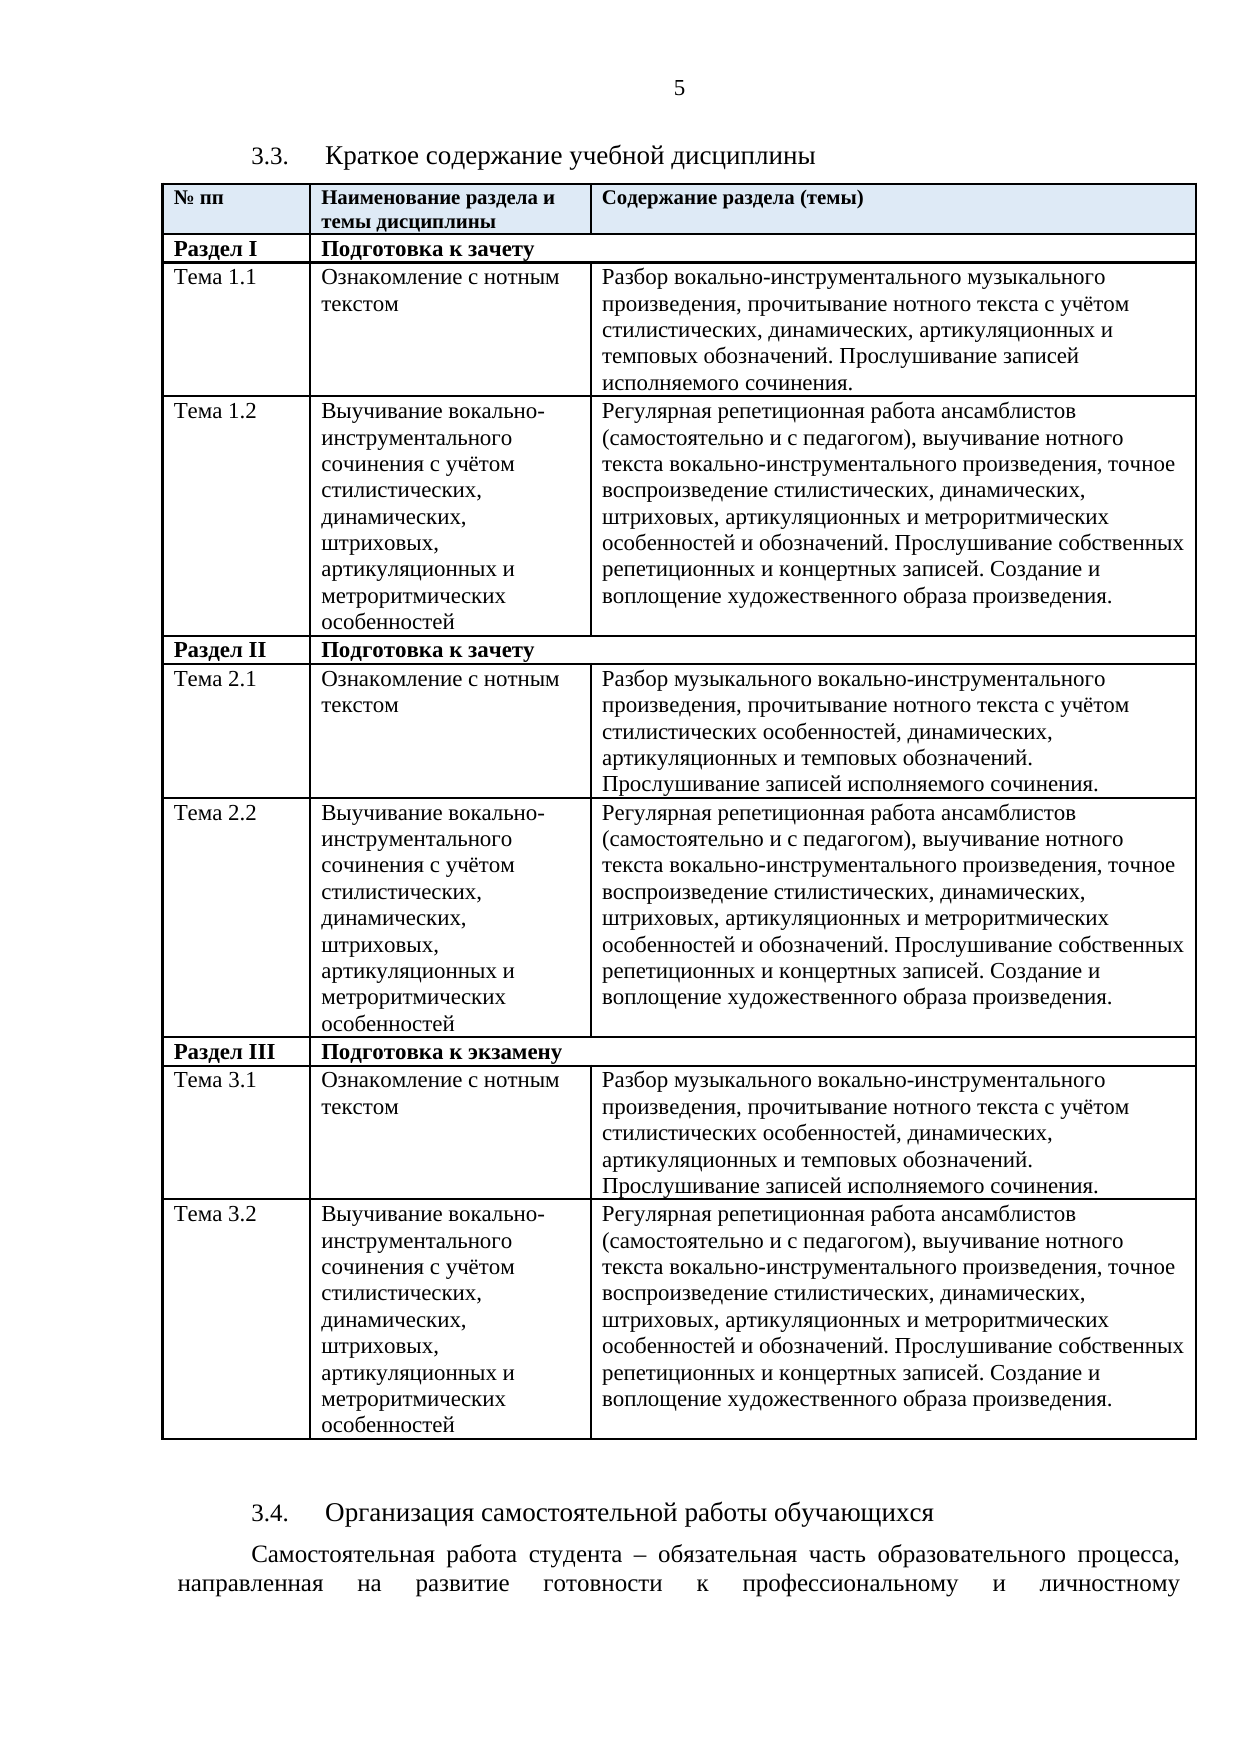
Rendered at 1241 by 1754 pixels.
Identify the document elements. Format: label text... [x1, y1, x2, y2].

table_cell Подготовка к экзамену [311, 1038, 1195, 1064]
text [177, 1539, 1181, 1597]
subtitle Краткое содержание учебной дисциплины [251, 139, 1181, 170]
table_cell Подготовка к зачету [311, 235, 1195, 261]
table_cell Выучивание вокально-инструментального сочинения с учётом стилистических, динамических, штриховых, артикуляционных и метроритмических особенностей [311, 799, 590, 1036]
table_cell Выучивание вокально-инструментального сочинения с учётом стилистических, динамических, штриховых, артикуляционных и метроритмических особенностей [311, 1200, 590, 1438]
table_header Содержание раздела (темы) [592, 185, 1195, 233]
table_cell Подготовка к зачету [311, 637, 1195, 663]
table_header Наименование раздела и темы дисциплины [311, 185, 590, 233]
table_cell Раздел I [164, 235, 309, 261]
table_cell Регулярная репетиционная работа ансамблистов (самостоятельно и с педагогом), выучивание нотного текста вокально-инструментального произведения, точное воспроизведение стилистических, динамических, штриховых, артикуляционных и метроритмических особенностей и обозначений. Прослушивание собственных репетиционных и концертных записей. Создание и воплощение художественного образа произведения. [592, 397, 1195, 634]
table_cell Раздел II [164, 637, 309, 663]
table_cell Тема 2.2 [164, 799, 309, 1036]
table_cell Тема 1.1 [164, 264, 309, 395]
table_cell Тема 3.2 [164, 1200, 309, 1438]
table_cell Разбор музыкального вокально-инструментального произведения, прочитывание нотного текста с учётом стилистических особенностей, динамических, артикуляционных и темповых обозначений. Прослушивание записей исполняемого сочинения. [592, 1067, 1195, 1198]
table_cell Тема 3.1 [164, 1067, 309, 1198]
table_cell Тема 1.2 [164, 397, 309, 634]
table_cell Разбор вокально-инструментального музыкального произведения, прочитывание нотного текста с учётом стилистических, динамических, артикуляционных и темповых обозначений. Прослушивание записей исполняемого сочинения. [592, 264, 1195, 395]
table_cell Тема 2.1 [164, 665, 309, 797]
table_cell Регулярная репетиционная работа ансамблистов (самостоятельно и с педагогом), выучивание нотного текста вокально-инструментального произведения, точное воспроизведение стилистических, динамических, штриховых, артикуляционных и метроритмических особенностей и обозначений. Прослушивание собственных репетиционных и концертных записей. Создание и воплощение художественного образа произведения. [592, 799, 1195, 1036]
table_cell Ознакомление с нотным текстом [311, 665, 590, 797]
table_cell Выучивание вокально-инструментального сочинения с учётом стилистических, динамических, штриховых, артикуляционных и метроритмических особенностей [311, 397, 590, 634]
table_cell Разбор музыкального вокально-инструментального произведения, прочитывание нотного текста с учётом стилистических особенностей, динамических, артикуляционных и темповых обозначений. Прослушивание записей исполняемого сочинения. [592, 665, 1195, 797]
table_cell Раздел III [164, 1038, 309, 1064]
subtitle Организация самостоятельной работы обучающихся [251, 1496, 1181, 1527]
table_cell Ознакомление с нотным текстом [311, 264, 590, 395]
table_cell Ознакомление с нотным текстом [311, 1067, 590, 1198]
table_cell Регулярная репетиционная работа ансамблистов (самостоятельно и с педагогом), выучивание нотного текста вокально-инструментального произведения, точное воспроизведение стилистических, динамических, штриховых, артикуляционных и метроритмических особенностей и обозначений. Прослушивание собственных репетиционных и концертных записей. Создание и воплощение художественного образа произведения. [592, 1200, 1195, 1438]
table_header № пп [164, 185, 309, 233]
